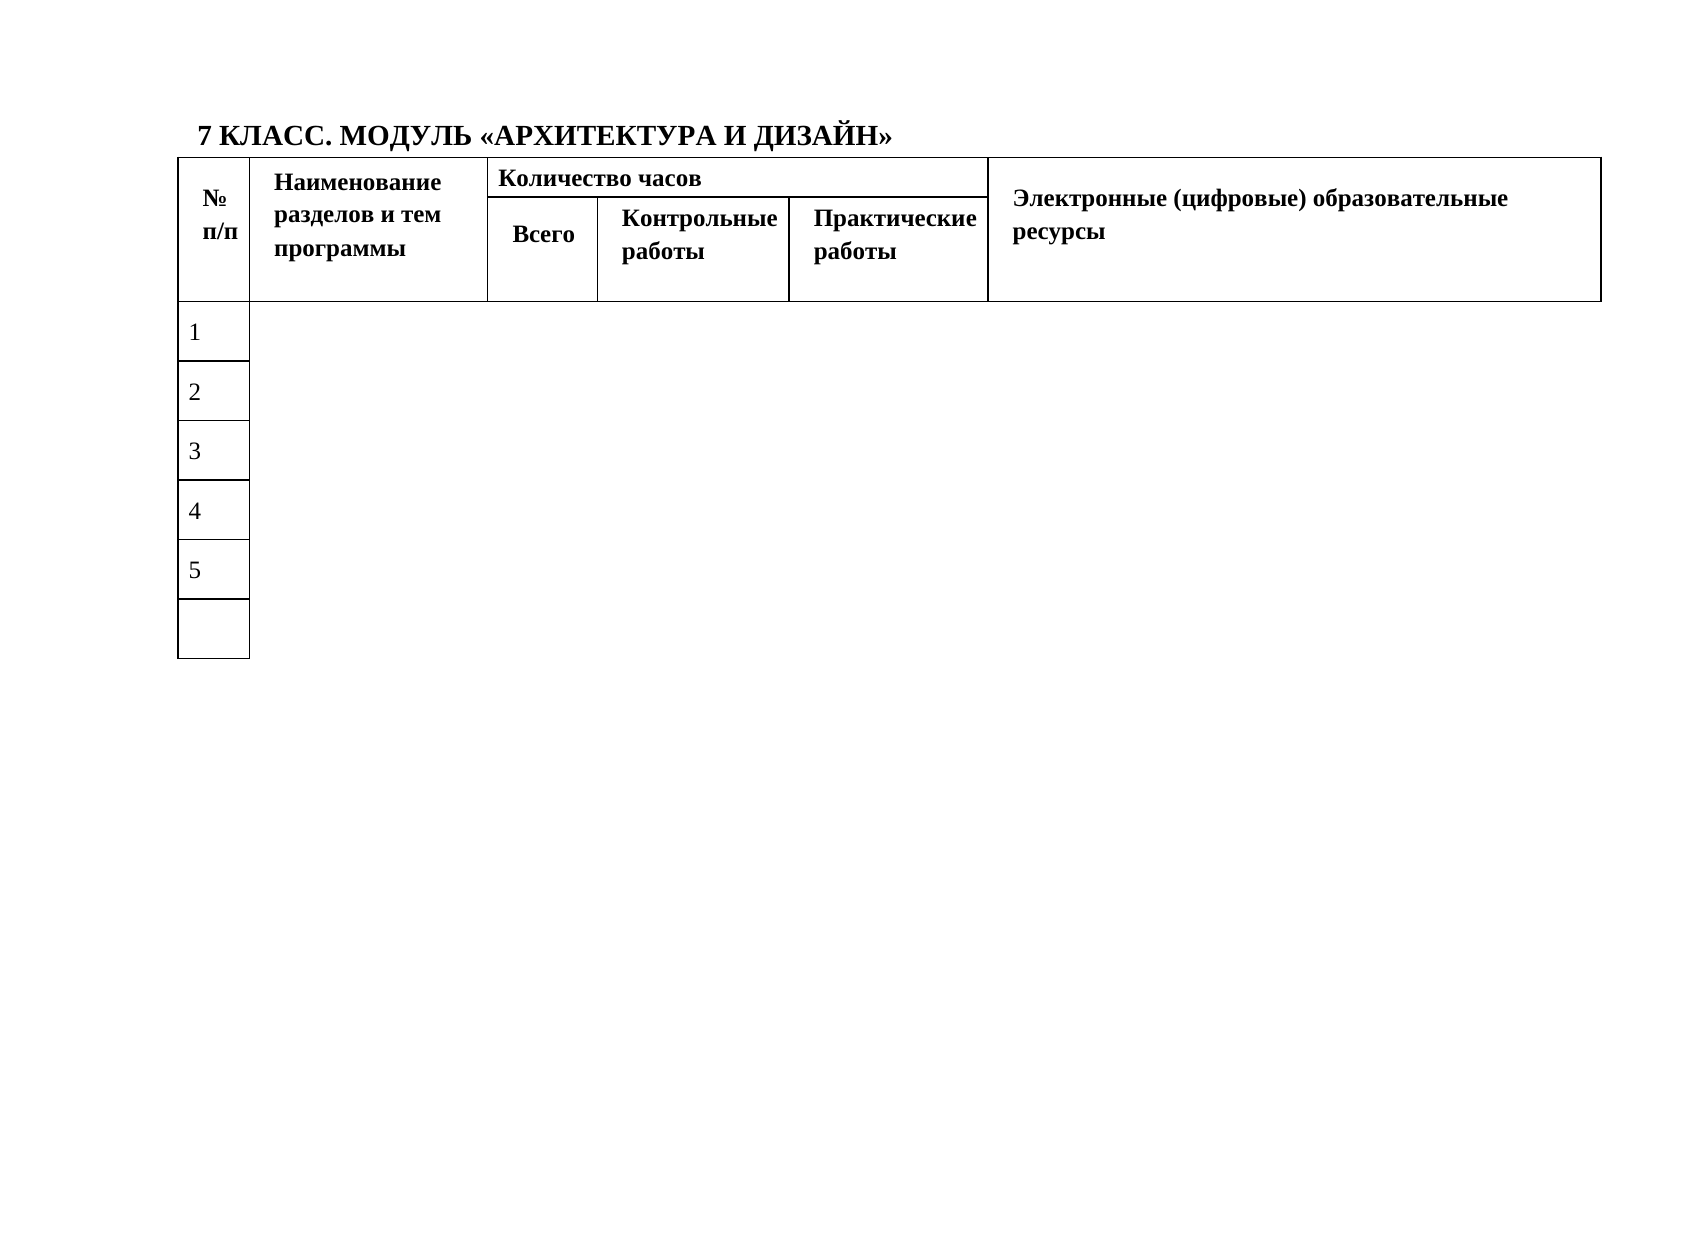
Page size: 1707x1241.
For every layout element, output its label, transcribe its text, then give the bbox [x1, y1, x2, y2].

table_cell Всего [488, 198, 597, 301]
table_header № п/п [179, 158, 249, 301]
table_cell 2 [179, 362, 249, 420]
table_cell Контрольные работы [598, 198, 788, 301]
table_cell [179, 600, 249, 658]
text 7 КЛАСС. МОДУЛЬ «АРХИТЕКТУРА И ДИЗАЙН» [190, 118, 1618, 152]
table_header Количество часов [488, 158, 987, 196]
table_cell Практические работы [790, 198, 987, 301]
table_cell 4 [179, 481, 249, 539]
table_header Электронные (цифровые) образовательные ресурсы [989, 158, 1600, 301]
table_cell 5 [179, 540, 249, 598]
table_cell 1 [179, 302, 249, 360]
table_header Наименование разделов и тем программы [250, 158, 487, 301]
table_cell 3 [179, 421, 249, 479]
